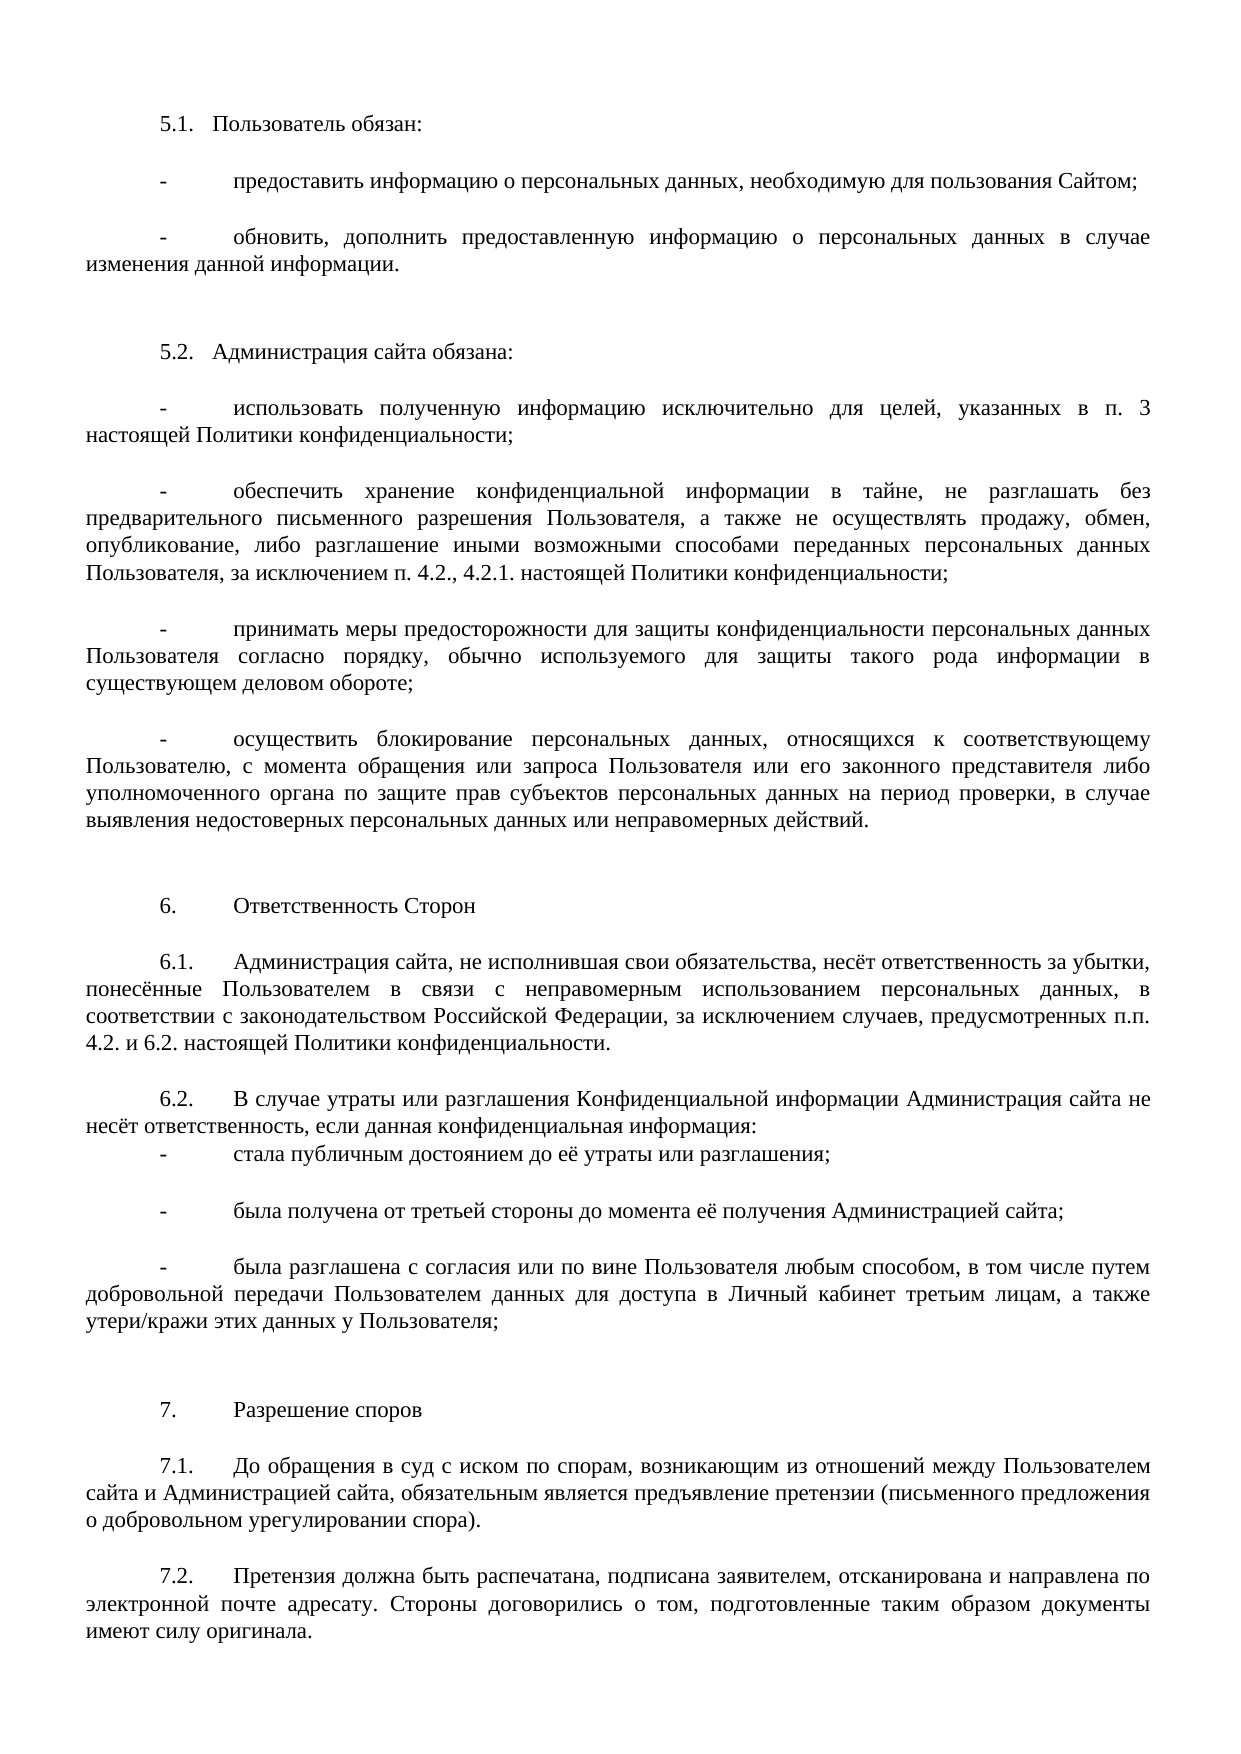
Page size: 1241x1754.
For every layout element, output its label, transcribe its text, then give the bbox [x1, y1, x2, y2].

list Претензия должна быть распечатана, подписана заявителем, отсканирована и направлена по электронной почте адресату. Стороны договорились о том, подготовленные таким образом документы имеют силу оригинала. [86, 1562, 1152, 1643]
list В случае утраты или разглашения Конфиденциальной информации Администрация сайта не несёт ответственность, если данная конфиденциальная информация: [86, 1086, 1152, 1139]
list обновить, дополнить предоставленную информацию о персональных данных в случае изменения данной информации. [86, 223, 1152, 277]
list была разглашена с согласия или по вине Пользователя любым способом, в том числе путем добровольной передачи Пользователем данных для доступа в Личный кабинет третьим лицам, а также утери/кражи этих данных у Пользователя; [86, 1253, 1152, 1333]
list была получена от третьей стороны до момента её получения Администрацией сайта; [86, 1197, 1152, 1223]
list Ответственность Сторон [86, 892, 1152, 918]
list предоставить информацию о персональных данных, необходимую для пользования Сайтом; [86, 167, 1152, 193]
list обеспечить хранение конфиденциальной информации в тайне, не разглашать без предварительного письменного разрешения Пользователя, а также не осуществлять продажу, обмен, опубликование, либо разглашение иными возможными способами переданных персональных данных Пользователя, за исключением п. 4.2., 4.2.1. настоящей Политики конфиденциальности; [86, 477, 1152, 585]
list стала публичным достоянием до её утраты или разглашения; [86, 1140, 1152, 1167]
list использовать полученную информацию исключительно для целей, указанных в п. 3 настоящей Политики конфиденциальности; [86, 394, 1152, 447]
list Разрешение споров [86, 1396, 1152, 1422]
list осуществить блокирование персональных данных, относящихся к соответствующему Пользователю, с момента обращения или запроса Пользователя или его законного представителя либо уполномоченного органа по защите прав субъектов персональных данных на период проверки, в случае выявления недостоверных персональных данных или неправомерных действий. [86, 725, 1152, 833]
text 5.1. Пользователь обязан: [86, 111, 1152, 137]
text 5.2. Администрация сайта обязана: [86, 338, 1152, 364]
list Администрация сайта, не исполнившая свои обязательства, несёт ответственность за убытки, понесённые Пользователем в связи с неправомерным использованием персональных данных, в соответствии с законодательством Российской Федерации, за исключением случаев, предусмотренных п.п. 4.2. и 6.2. настоящей Политики конфиденциальности. [86, 948, 1152, 1056]
list До обращения в суд с иском по спорам, возникающим из отношений между Пользователем сайта и Администрацией сайта, обязательным является предъявление претензии (письменного предложения о добровольном урегулировании спора). [86, 1452, 1152, 1533]
list принимать меры предосторожности для защиты конфиденциальности персональных данных Пользователя согласно порядку, обычно используемого для защиты такого рода информации в существующем деловом обороте; [86, 615, 1152, 695]
